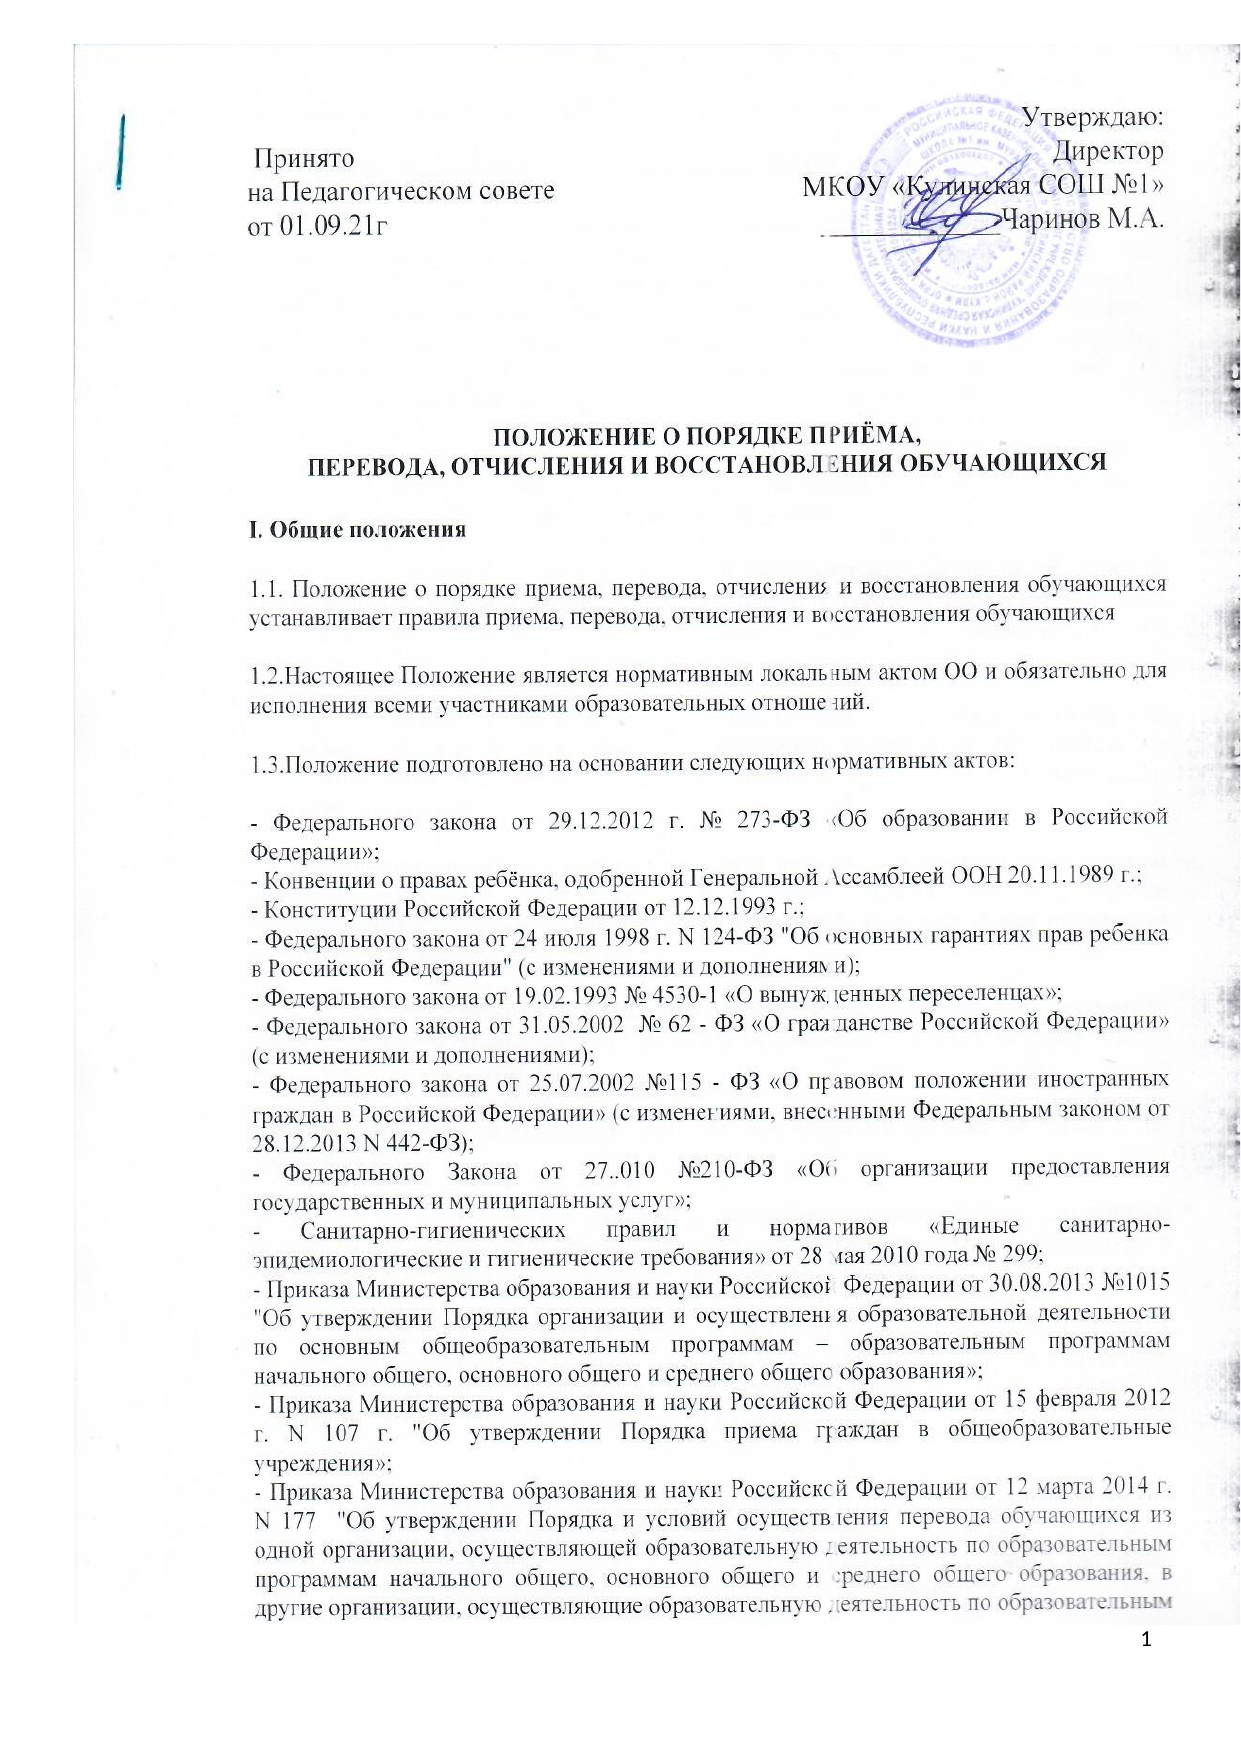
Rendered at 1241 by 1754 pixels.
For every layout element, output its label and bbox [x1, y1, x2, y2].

picture [73, 44, 1241, 1625]
